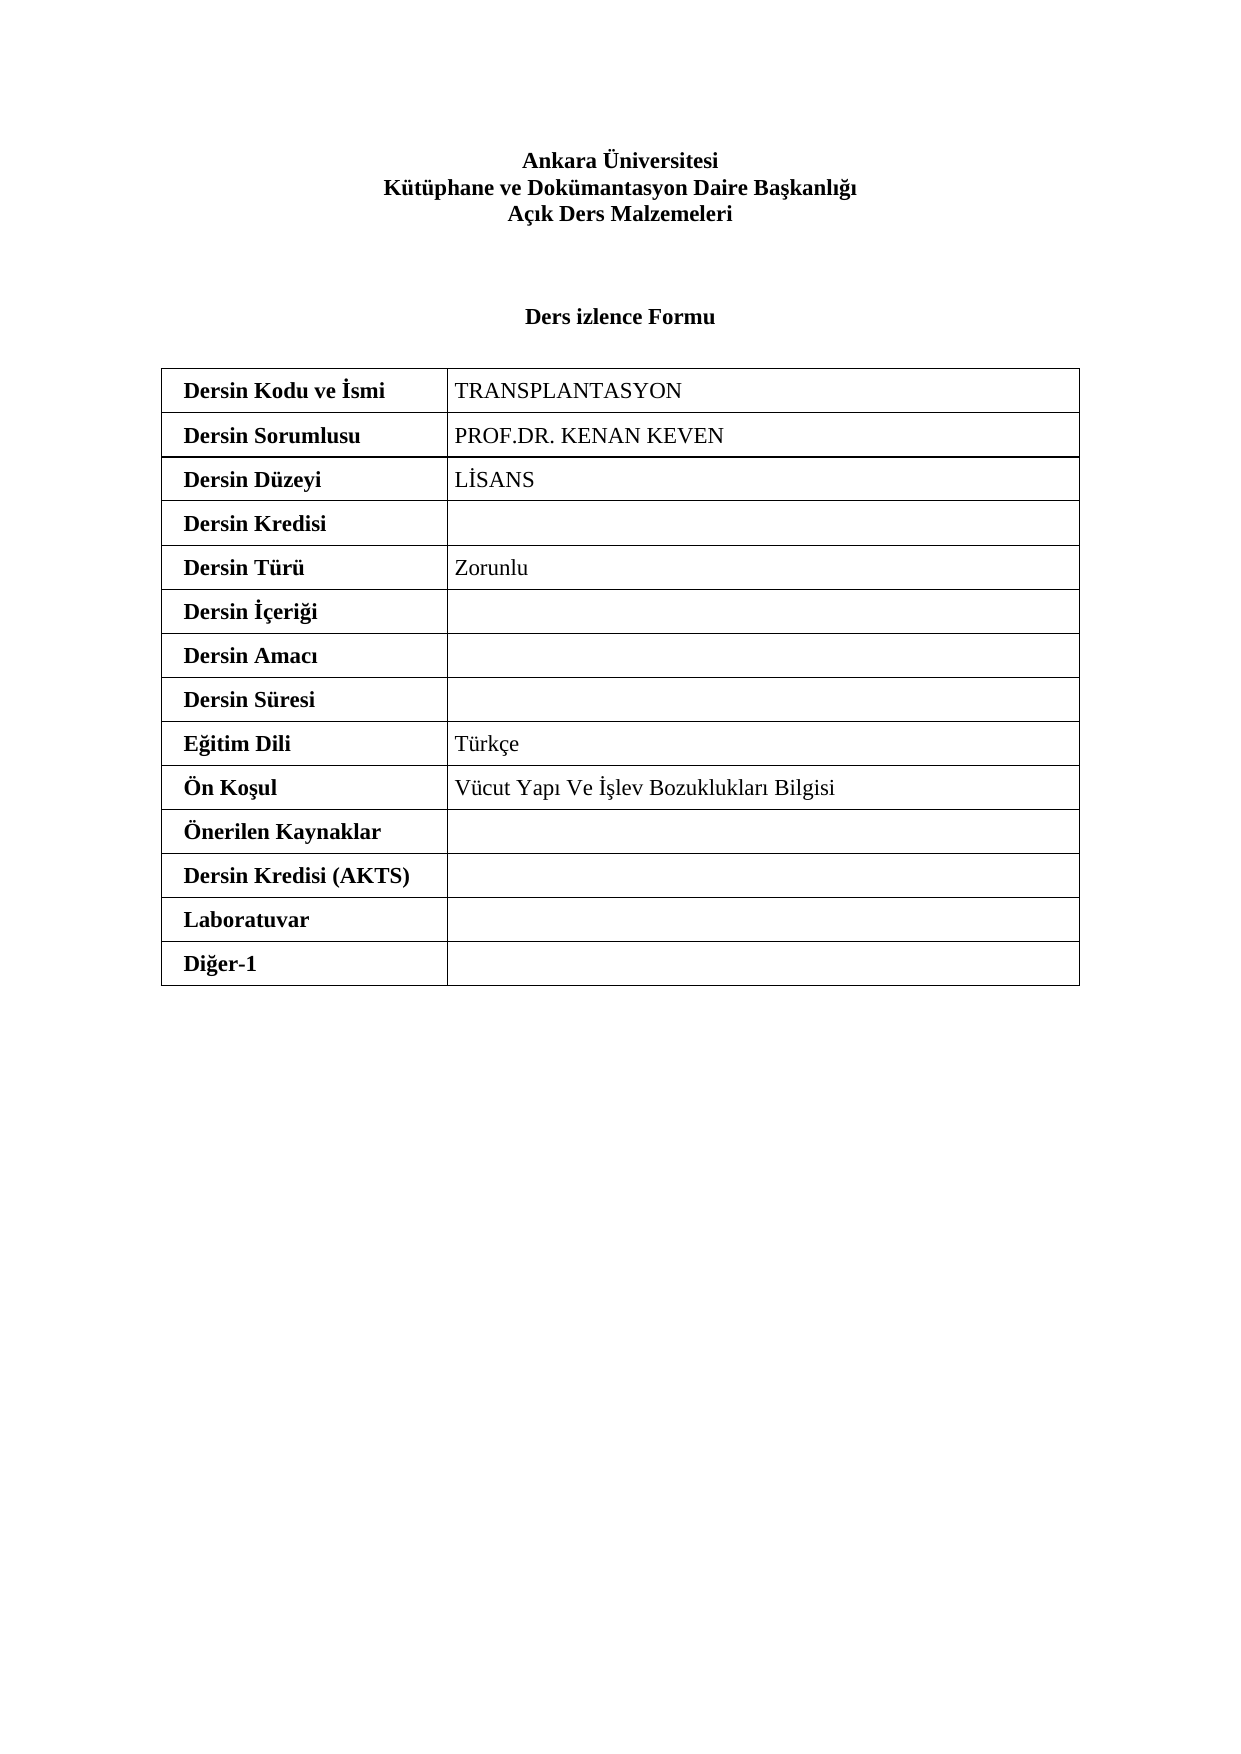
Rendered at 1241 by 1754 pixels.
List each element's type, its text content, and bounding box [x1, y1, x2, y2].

table_cell Dersin Türü [162, 546, 447, 588]
table_cell [448, 501, 1079, 544]
table_cell Dersin Süresi [162, 678, 447, 721]
text Açık Ders Malzemeleri [148, 200, 1093, 227]
table_cell Vücut Yapı Ve İşlev Bozuklukları Bilgisi [448, 766, 1079, 809]
table_header Dersin Kodu ve İsmi [162, 369, 447, 412]
table_cell Dersin Sorumlusu [162, 413, 447, 456]
table_cell Türkçe [448, 722, 1079, 765]
table_cell Dersin Kredisi (AKTS) [162, 854, 447, 897]
table_cell Önerilen Kaynaklar [162, 810, 447, 853]
table_cell Ön Koşul [162, 766, 447, 809]
table_cell [448, 898, 1079, 941]
table_cell Dersin Amacı [162, 634, 447, 677]
table_cell Dersin Kredisi [162, 501, 447, 544]
table_cell [448, 810, 1079, 853]
table_header TRANSPLANTASYON [448, 369, 1079, 412]
text Ders izlence Formu [148, 303, 1093, 329]
table_cell Eğitim Dili [162, 722, 447, 765]
table_cell Diğer-1 [162, 942, 447, 985]
table_cell [448, 854, 1079, 897]
table_cell [448, 590, 1079, 633]
table_cell Dersin İçeriği [162, 590, 447, 633]
table_cell [448, 942, 1079, 985]
table_cell Zorunlu [448, 546, 1079, 588]
table_cell Dersin Düzeyi [162, 458, 447, 500]
text Ankara Üniversitesi Kütüphane ve Dokümantasyon Daire Başkanlığı [148, 148, 1093, 200]
table_cell LİSANS [448, 458, 1079, 500]
table_cell [448, 678, 1079, 721]
table_cell [448, 634, 1079, 677]
table_cell PROF.DR. KENAN KEVEN [448, 413, 1079, 456]
table_cell Laboratuvar [162, 898, 447, 941]
